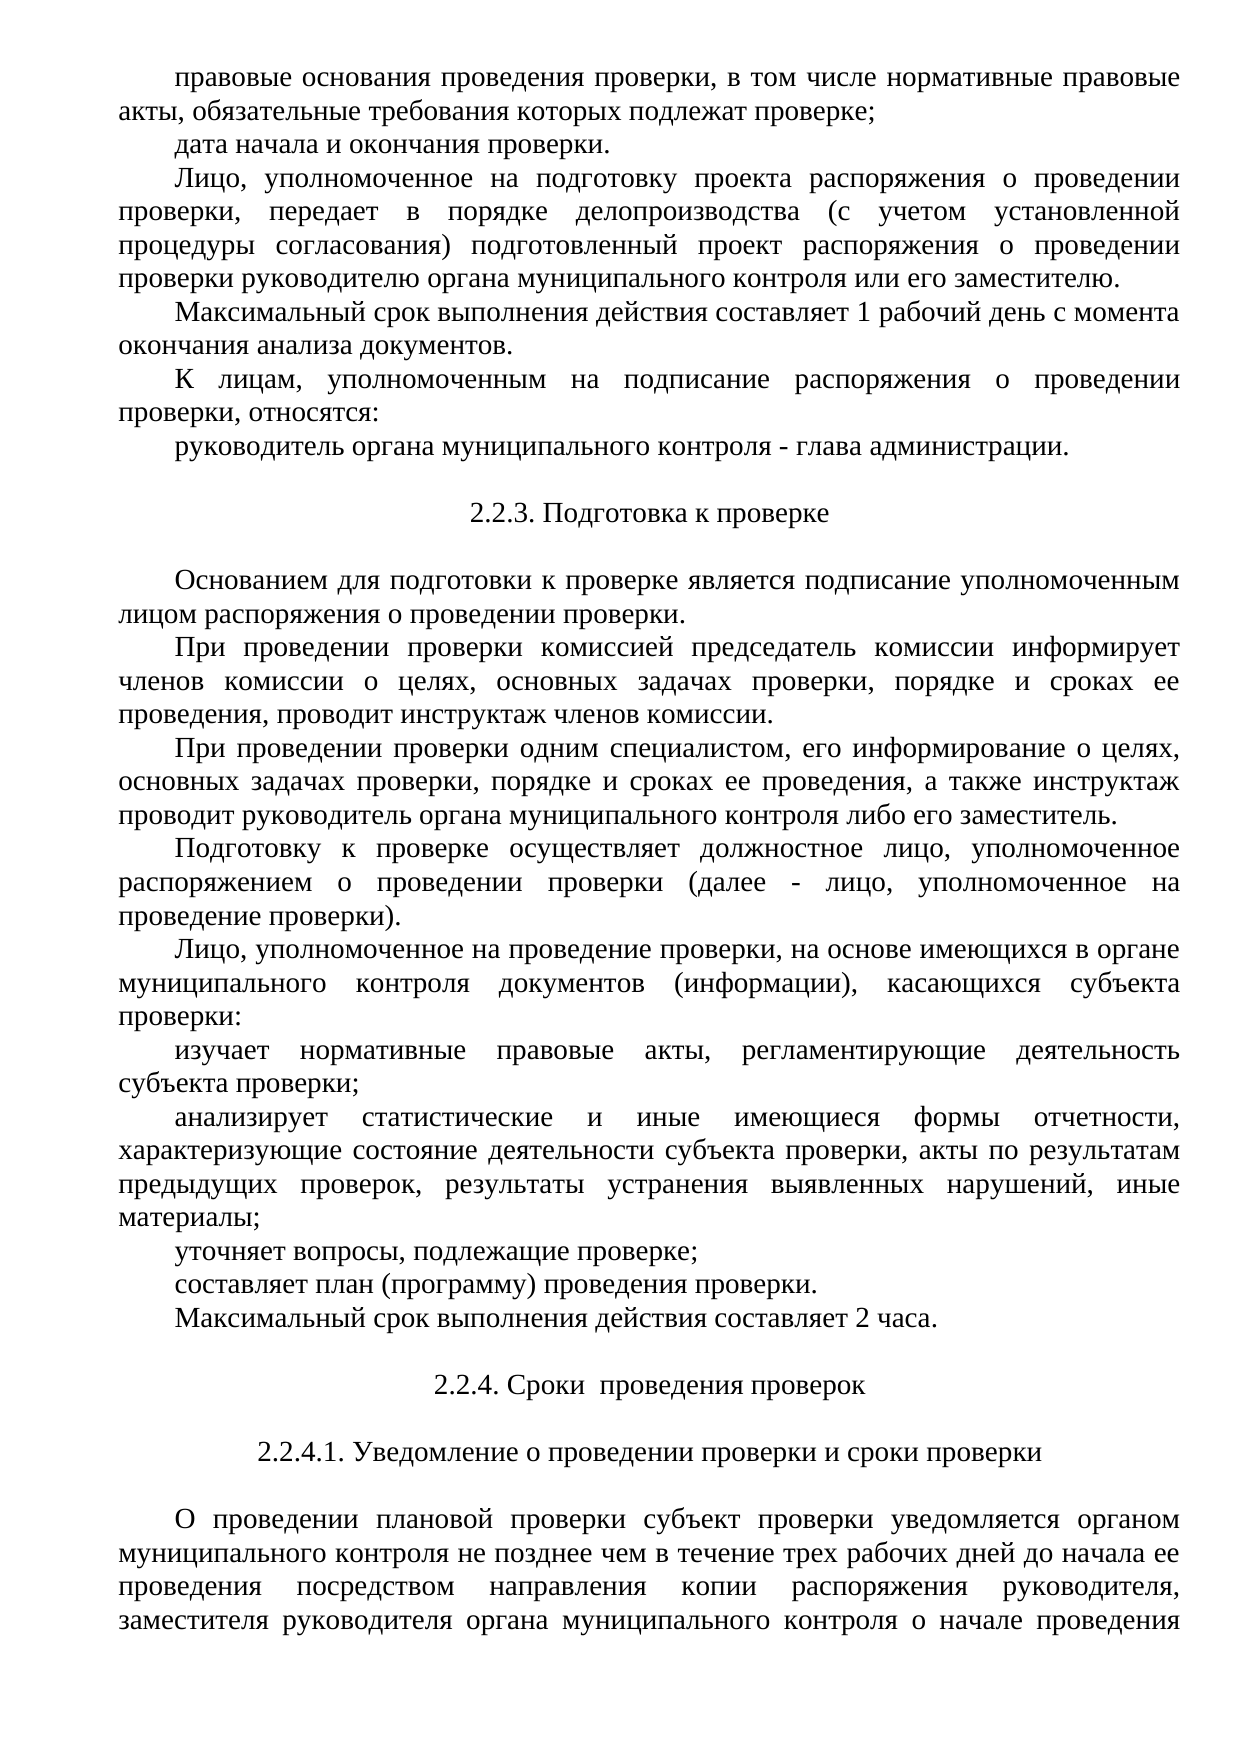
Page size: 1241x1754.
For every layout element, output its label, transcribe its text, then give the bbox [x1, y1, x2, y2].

text составляет план (программу) проведения проверки. [118, 1267, 1181, 1300]
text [118, 1501, 1181, 1636]
text правовые основания проведения проверки, в том числе нормативные правовые акты, обязательные требования которых подлежат проверке; [118, 59, 1181, 126]
text Лицо, уполномоченное на проведение проверки, на основе имеющихся в органе муниципального контроля документов (информации), касающихся субъекта проверки: [118, 931, 1181, 1032]
text Максимальный срок выполнения действия составляет 2 часа. [118, 1300, 1181, 1334]
text Подготовку к проверке осуществляет должностное лицо, уполномоченное распоряжением о проведении проверки (далее - лицо, уполномоченное на проведение проверки). [118, 831, 1181, 931]
text дата начала и окончания проверки. [118, 126, 1181, 160]
text Максимальный срок выполнения действия составляет 1 рабочий день с момента окончания анализа документов. [118, 294, 1181, 361]
text изучает нормативные правовые акты, регламентирующие деятельность субъекта проверки; [118, 1032, 1181, 1099]
text К лицам, уполномоченным на подписание распоряжения о проведении проверки, относятся: [118, 361, 1181, 428]
text руководитель органа муниципального контроля - глава администрации. [118, 428, 1181, 462]
text 2.2.4.1. Уведомление о проведении проверки и сроки проверки [118, 1434, 1181, 1468]
text Основанием для подготовки к проверке является подписание уполномоченным лицом распоряжения о проведении проверки. [118, 562, 1181, 629]
text Лицо, уполномоченное на подготовку проекта распоряжения о проведении проверки, передает в порядке делопроизводства (с учетом установленной процедуры согласования) подготовленный проект распоряжения о проведении проверки руководителю органа муниципального контроля или его заместителю. [118, 160, 1181, 294]
text 2.2.3. Подготовка к проверке [118, 495, 1181, 529]
text При проведении проверки комиссией председатель комиссии информирует членов комиссии о целях, основных задачах проверки, порядке и сроках ее проведения, проводит инструктаж членов комиссии. [118, 629, 1181, 730]
text 2.2.4. Сроки проведения проверок [118, 1367, 1181, 1401]
text уточняет вопросы, подлежащие проверке; [118, 1233, 1181, 1267]
text При проведении проверки одним специалистом, его информирование о целях, основных задачах проверки, порядке и сроках ее проведения, а также инструктаж проводит руководитель органа муниципального контроля либо его заместитель. [118, 730, 1181, 831]
text анализирует статистические и иные имеющиеся формы отчетности, характеризующие состояние деятельности субъекта проверки, акты по результатам предыдущих проверок, результаты устранения выявленных нарушений, иные материалы; [118, 1099, 1181, 1233]
